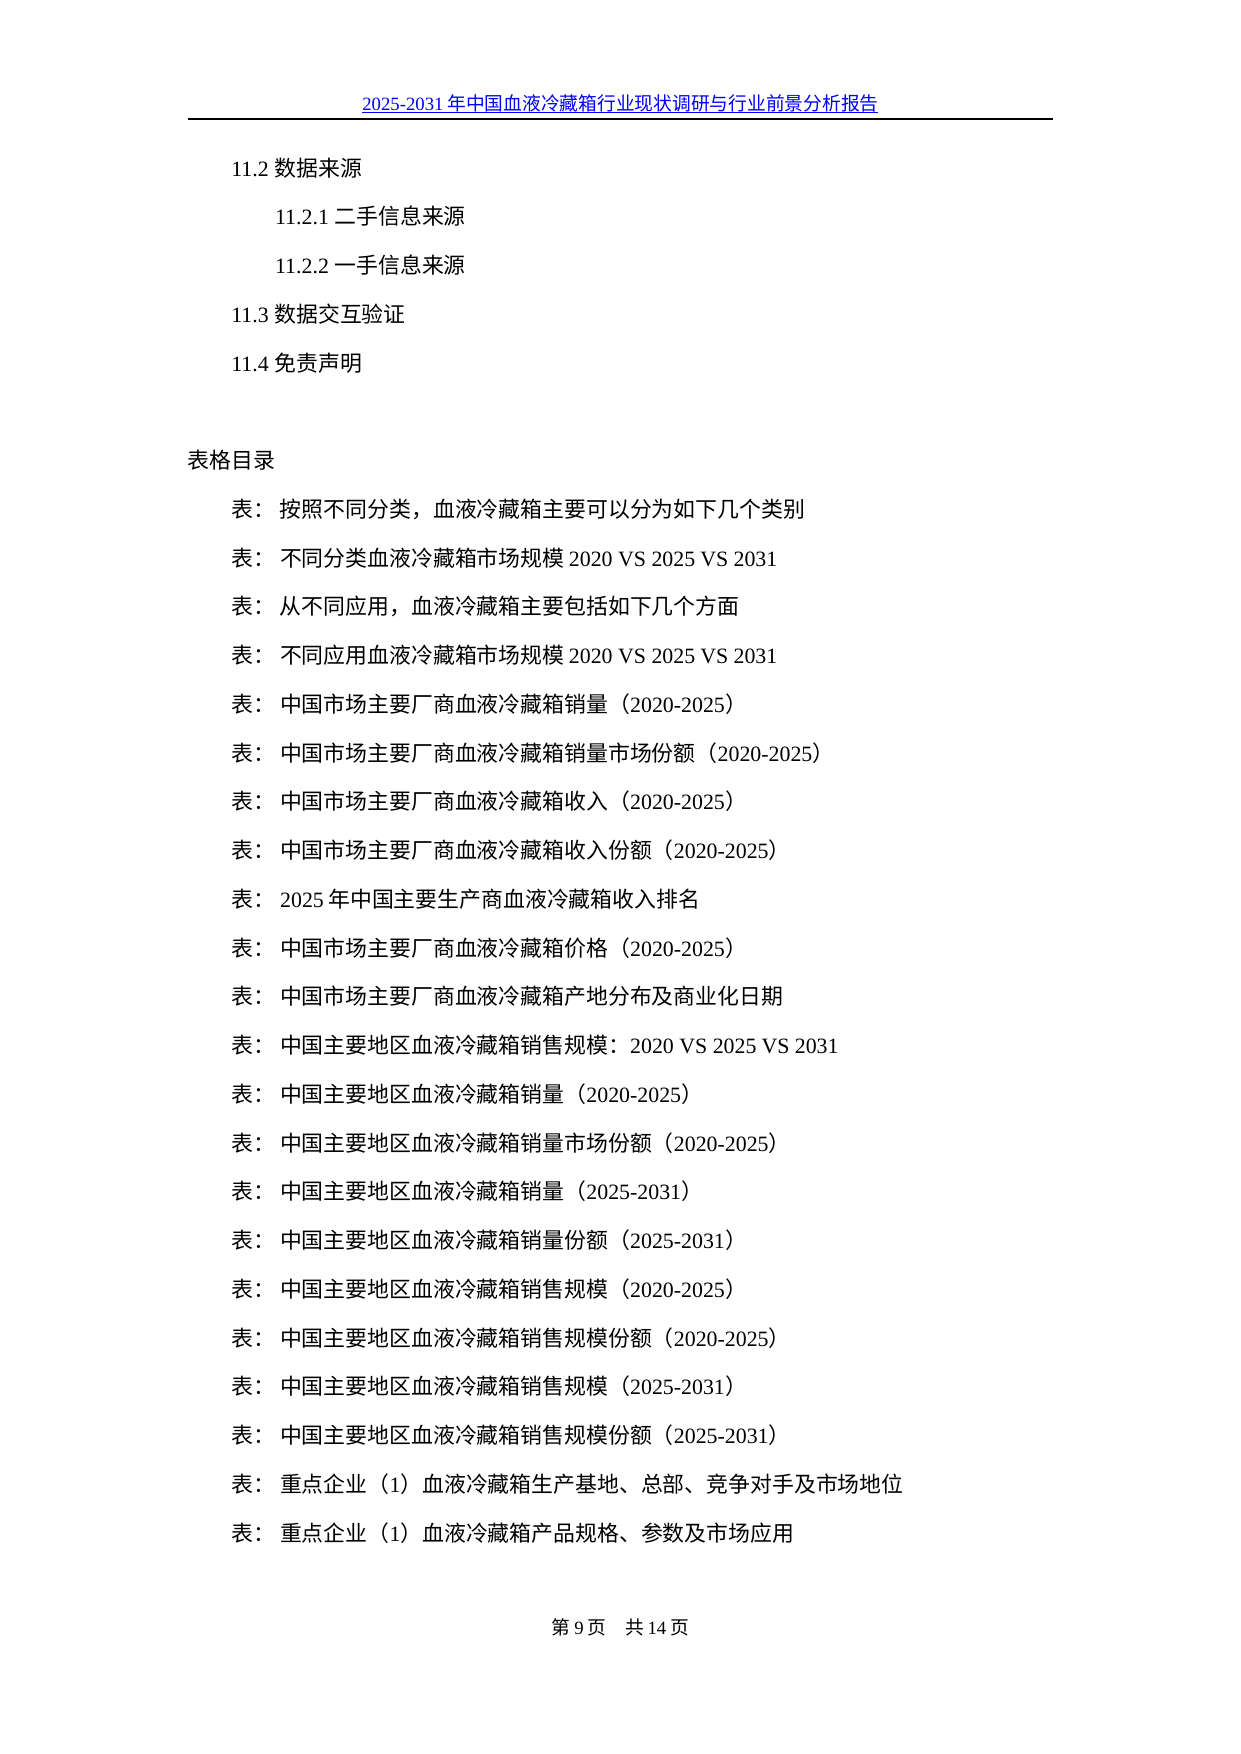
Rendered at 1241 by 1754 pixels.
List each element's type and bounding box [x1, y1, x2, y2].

text [187, 150, 1053, 1548]
